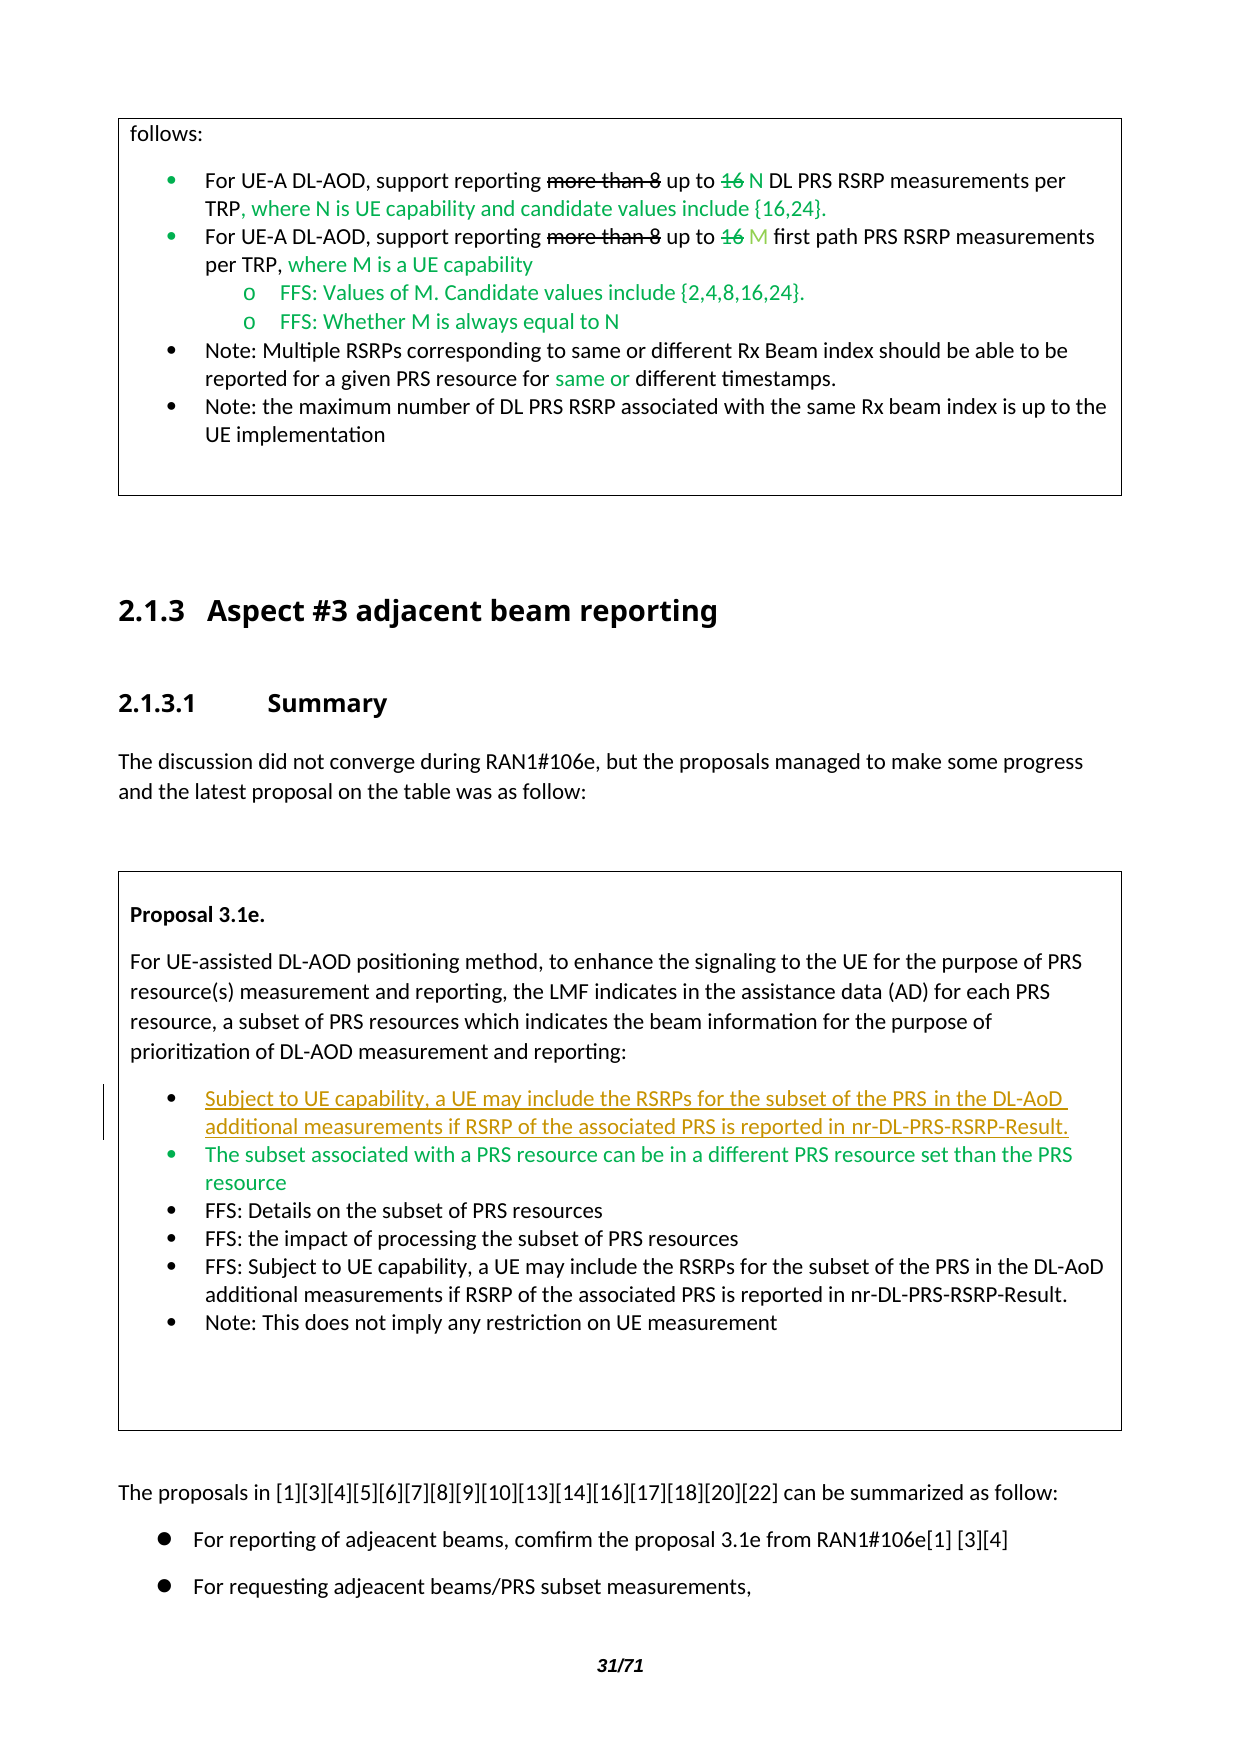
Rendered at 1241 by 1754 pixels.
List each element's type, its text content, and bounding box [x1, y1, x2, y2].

text The proposals in [1][3][4][5][6][7][8][9][10][13][14][16][17][18][20][22] can be summarized as follow: [118, 1478, 1122, 1506]
subtitle Aspect #3 adjacent beam reporting [118, 590, 1122, 630]
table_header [119, 119, 1121, 495]
text The discussion did not converge during RAN1#106e, but the proposals managed to make some progress and the latest proposal on the table was as follow: [118, 747, 1122, 805]
list For reporting of adjeacent beams, comfirm the proposal 3.1e from RAN1#106e[1] [3][4] [156, 1525, 1122, 1553]
list For requesting adjeacent beams/PRS subset measurements, [156, 1572, 1122, 1600]
subtitle Summary [118, 686, 1122, 720]
table_header Proposal 3.1e. For UE-assisted DL-AOD positioning method, to enhance the signaling to the UE for the purpose of PRS resource(s) measurement and reporting, the LMF indicates in the assistance data (AD) for each PRS resource, a subset of PRS resources which indicates the beam information for the purpose of prioritization of DL-AOD measurement and reporting: The subset associated with a PRS resource can be in a different PRS resource set than the PRS resource FFS: Details on the subset of PRS resources FFS: the impact of processing the subset of PRS resources FFS: Subject to UE capability, a UE may include the RSRPs for the subset of the PRS in the DL-AoD additional measurements if RSRP of the associated PRS is reported in nr-DL-PRS-RSRP-Result. Note: This does not imply any restriction on UE measurement [119, 872, 1121, 1430]
